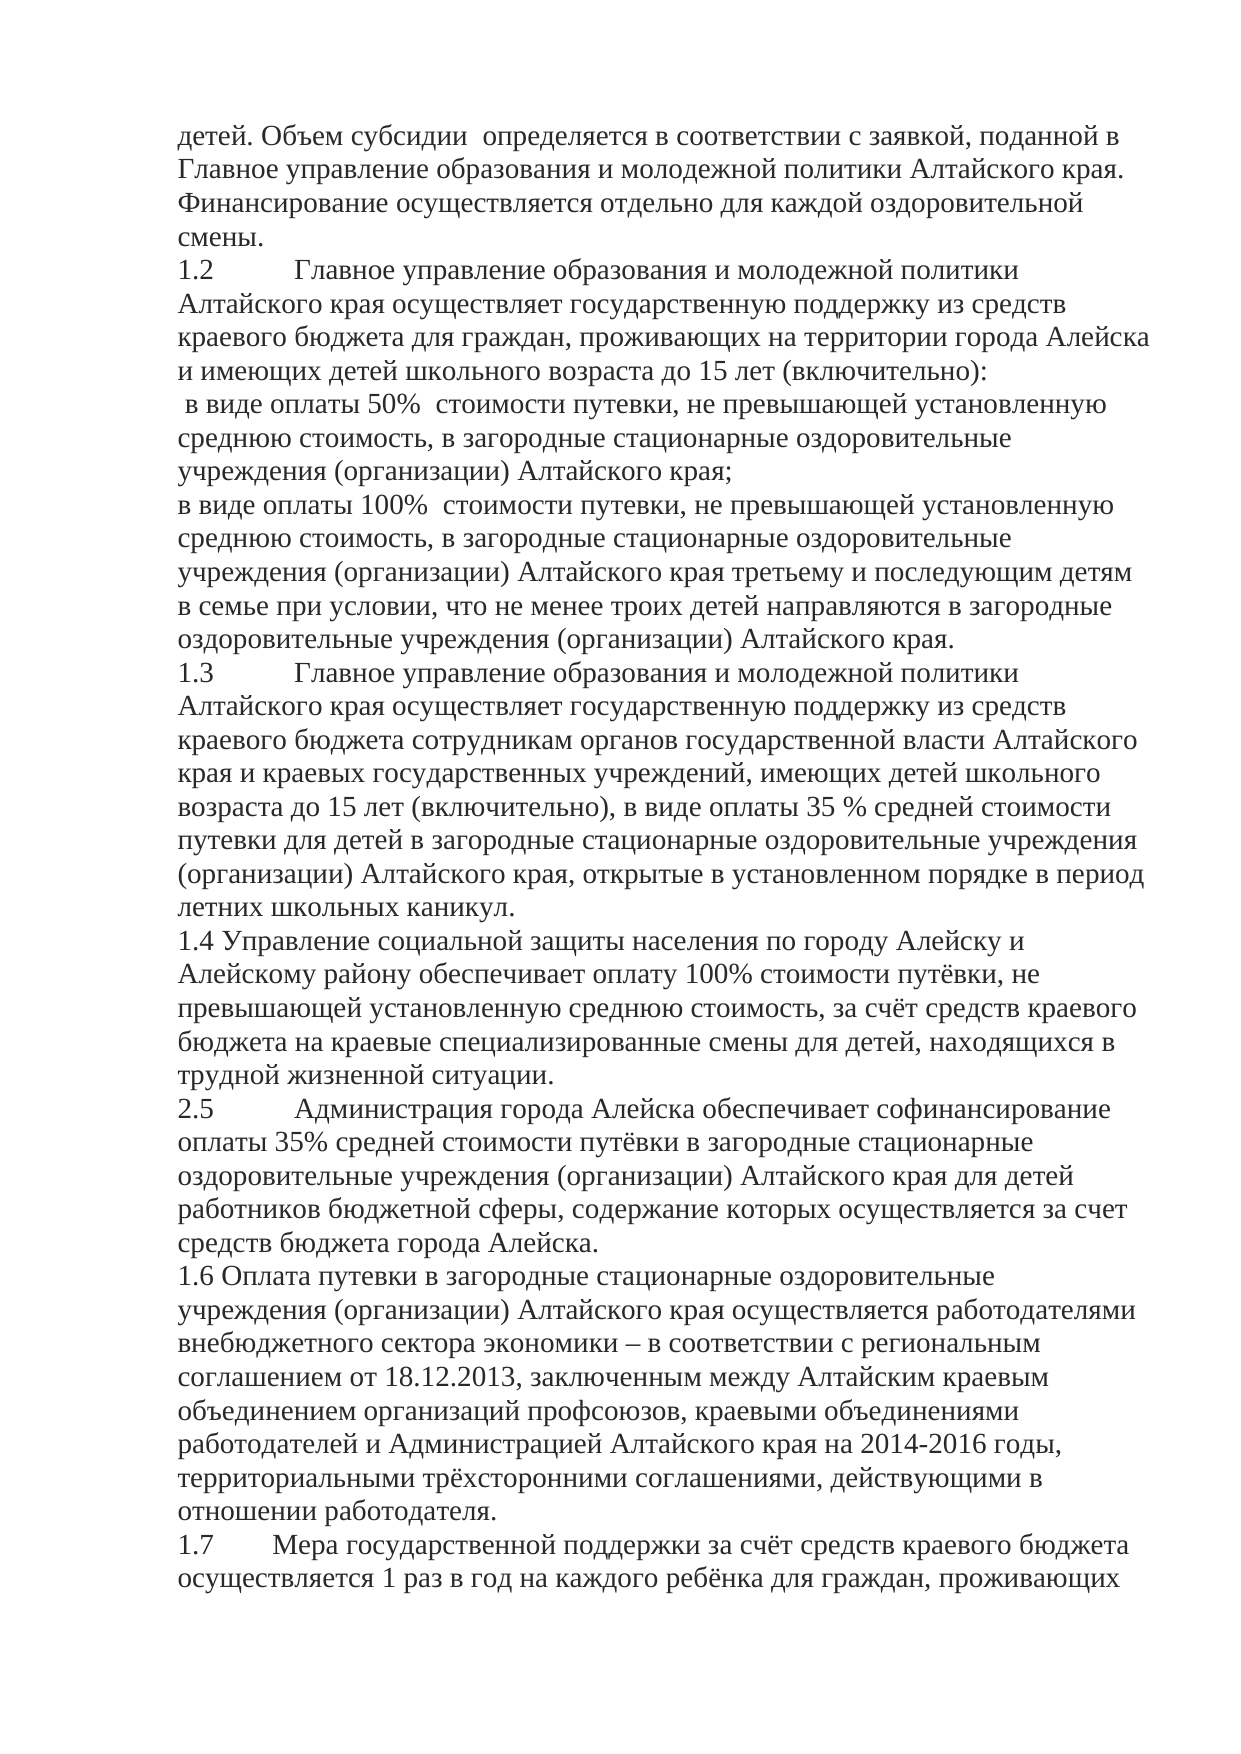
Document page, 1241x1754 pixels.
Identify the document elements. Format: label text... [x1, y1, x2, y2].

text 1.6 Оплата путевки в загородные стационарные оздоровительные учреждения (организации) Алтайского края осуществляется работодателями внебюджетного сектора экономики – в соответствии с региональным соглашением от 18.12.2013, заключенным между Алтайским краевым объединением организаций профсоюзов, краевыми объединениями работодателей и Администрацией Алтайского края на 2014-2016 годы, территориальными трёхсторонними соглашениями, действующими в отношении работодателя. [177, 1258, 1152, 1527]
text 1.2 Главное управление образования и молодежной политики Алтайского края осуществляет государственную поддержку из средств краевого бюджета для граждан, проживающих на территории города Алейска и имеющих детей школьного возраста до 15 лет (включительно): [177, 252, 1152, 386]
text 1.3 Главное управление образования и молодежной политики Алтайского края осуществляет государственную поддержку из средств краевого бюджета сотрудникам органов государственной власти Алтайского края и краевых государственных учреждений, имеющих детей школьного возраста до 15 лет (включительно), в виде оплаты 35 % средней стоимости путевки для детей в загородные стационарные оздоровительные учреждения (организации) Алтайского края, открытые в установленном порядке в период летних школьных каникул. [177, 655, 1152, 923]
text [177, 1527, 1152, 1594]
text в виде оплаты 100% стоимости путевки, не превышающей установленную среднюю стоимость, в загородные стационарные оздоровительные учреждения (организации) Алтайского края третьему и последующим детям в семье при условии, что не менее троих детей направляются в загородные оздоровительные учреждения (организации) Алтайского края. [177, 487, 1152, 655]
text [177, 118, 1152, 252]
text 1.4 Управление социальной защиты населения по городу Алейску и Алейскому району обеспечивает оплату 100% стоимости путёвки, не превышающей установленную среднюю стоимость, за счёт средств краевого бюджета на краевые специализированные смены для детей, находящихся в трудной жизненной ситуации. [177, 923, 1152, 1091]
text в виде оплаты 50% стоимости путевки, не превышающей установленную среднюю стоимость, в загородные стационарные оздоровительные учреждения (организации) Алтайского края; [177, 386, 1152, 487]
text 2.5 Администрация города Алейска обеспечивает софинансирование оплаты 35% средней стоимости путёвки в загородные стационарные оздоровительные учреждения (организации) Алтайского края для детей работников бюджетной сферы, содержание которых осуществляется за счет средств бюджета города Алейска. [177, 1091, 1152, 1258]
